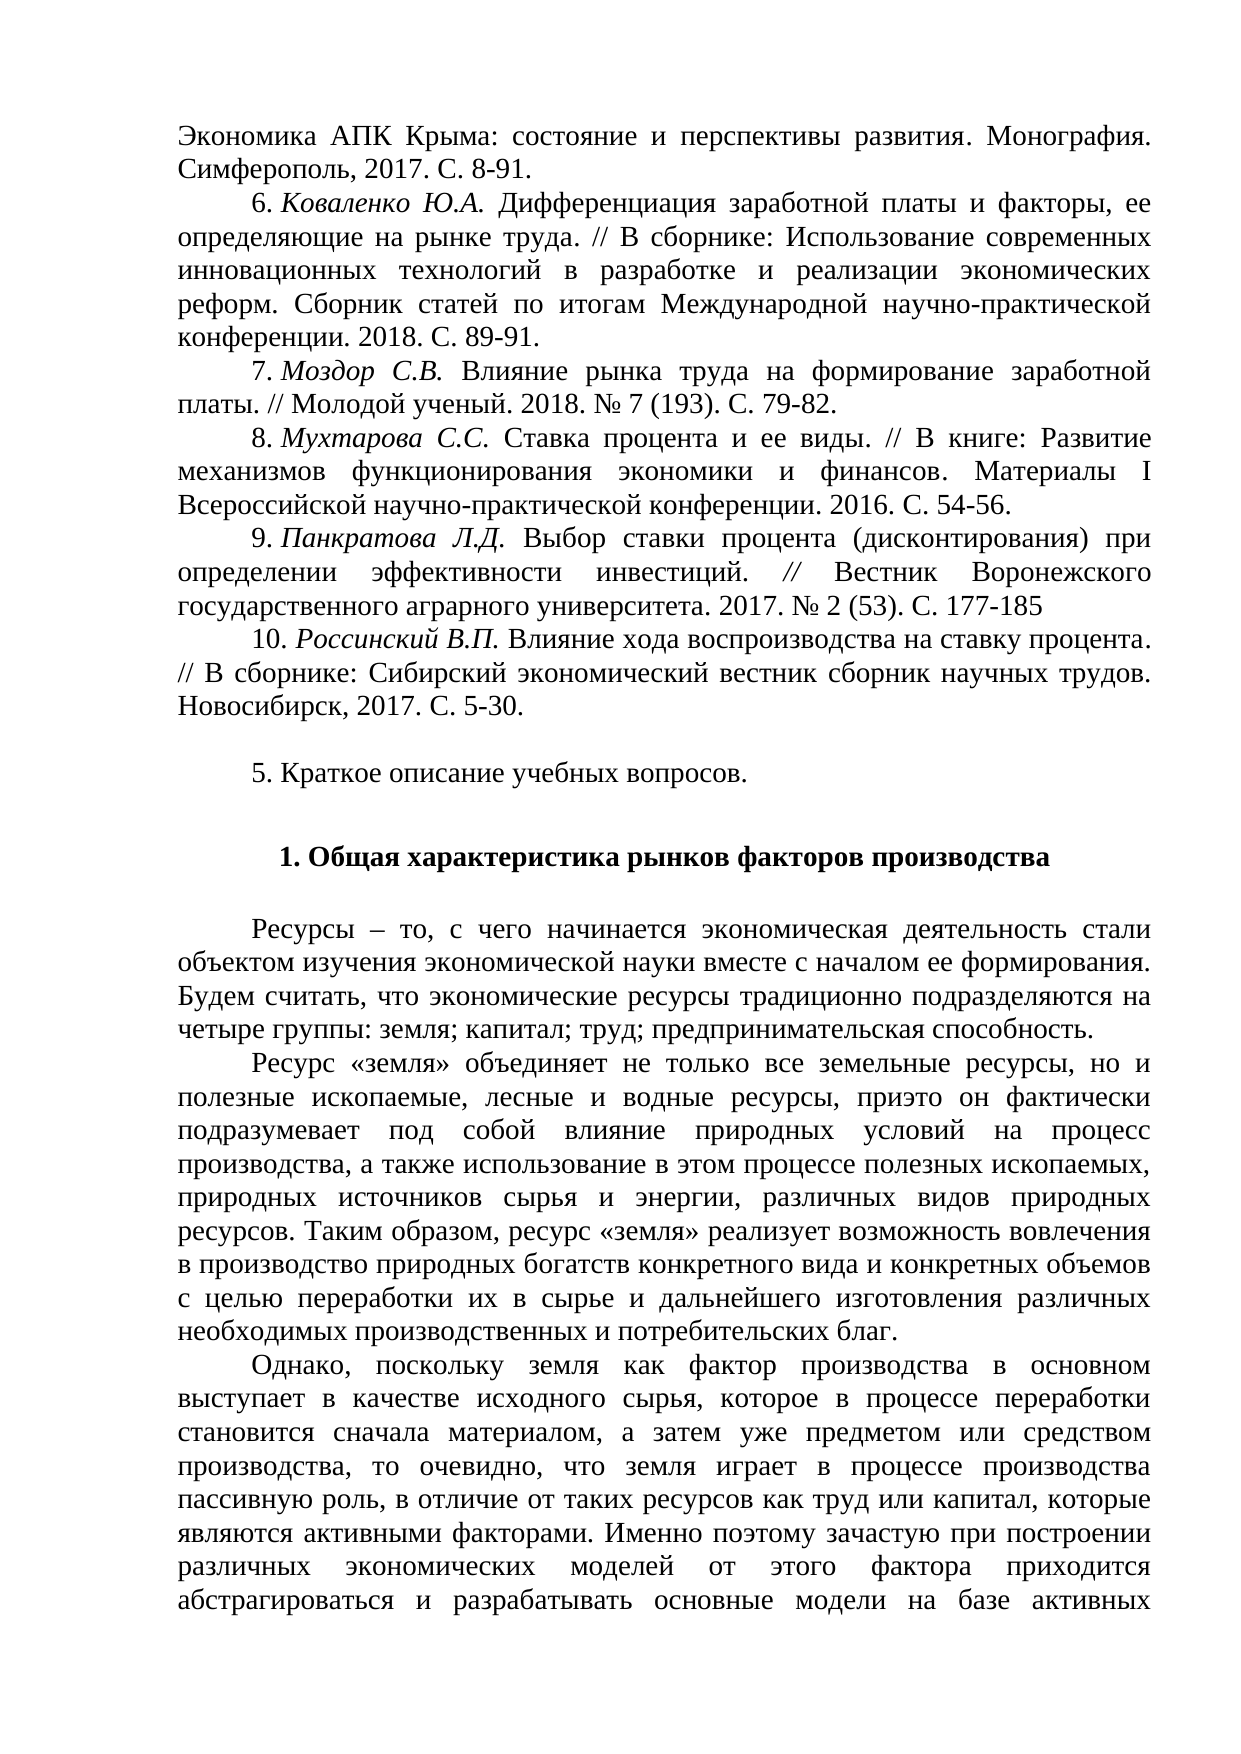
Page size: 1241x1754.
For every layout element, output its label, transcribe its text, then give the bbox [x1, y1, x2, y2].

list Моздор С.В. Влияние рынка труда на формирование заработной платы. // Молодой ученый. 2018. № 7 (193). С. 79-82. [177, 353, 1152, 420]
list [177, 118, 1152, 185]
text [177, 1347, 1152, 1615]
subtitle 1. Общая характеристика рынков факторов производства [177, 839, 1152, 872]
text Ресурсы – то, с чего начинается экономическая деятельность стали объектом изучения экономической науки вместе с началом ее формирования. Будем считать, что экономические ресурсы традиционно подразделяются на четыре группы: земля; капитал; труд; предпринимательская способность. [177, 911, 1152, 1045]
list Панкратова Л.Д. Выбор ставки процента (дисконтирования) при определении эффективности инвестиций. // Вестник Воронежского государственного аграрного университета. 2017. № 2 (53). С. 177-185 [177, 521, 1152, 621]
text Ресурс «земля» объединяет не только все земельные ресурсы, но и полезные ископаемые, лесные и водные ресурсы, приэто он фактически подразумевает под собой влияние природных условий на процесс производства, а также использование в этом процессе полезных ископаемых, природных источников сырья и энергии, различных видов природных ресурсов. Таким образом, ресурс «земля» реализует возможность вовлечения в производство природных богатств конкретного вида и конкретных объемов с целью переработки их в сырье и дальнейшего изготовления различных необходимых производственных и потребительских благ. [177, 1045, 1152, 1347]
text 5. Краткое описание учебных вопросов. [177, 755, 1152, 789]
list Мухтарова С.С. Ставка процента и ее виды. // В книге: Развитие механизмов функционирования экономики и финансов. Материалы І Всероссийской научно-практической конференции. 2016. С. 54-56. [177, 420, 1152, 521]
list Коваленко Ю.А. Дифференциация заработной платы и факторы, ее определяющие на рынке труда. // В сборнике: Использование современных инновационных технологий в разработке и реализации экономических реформ. Сборник статей по итогам Международной научно-практической конференции. 2018. С. 89-91. [177, 185, 1152, 353]
list Россинский В.П. Влияние хода воспроизводства на ставку процента. // В сборнике: Сибирский экономический вестник сборник научных трудов. Новосибирск, 2017. С. 5-30. [177, 621, 1152, 722]
